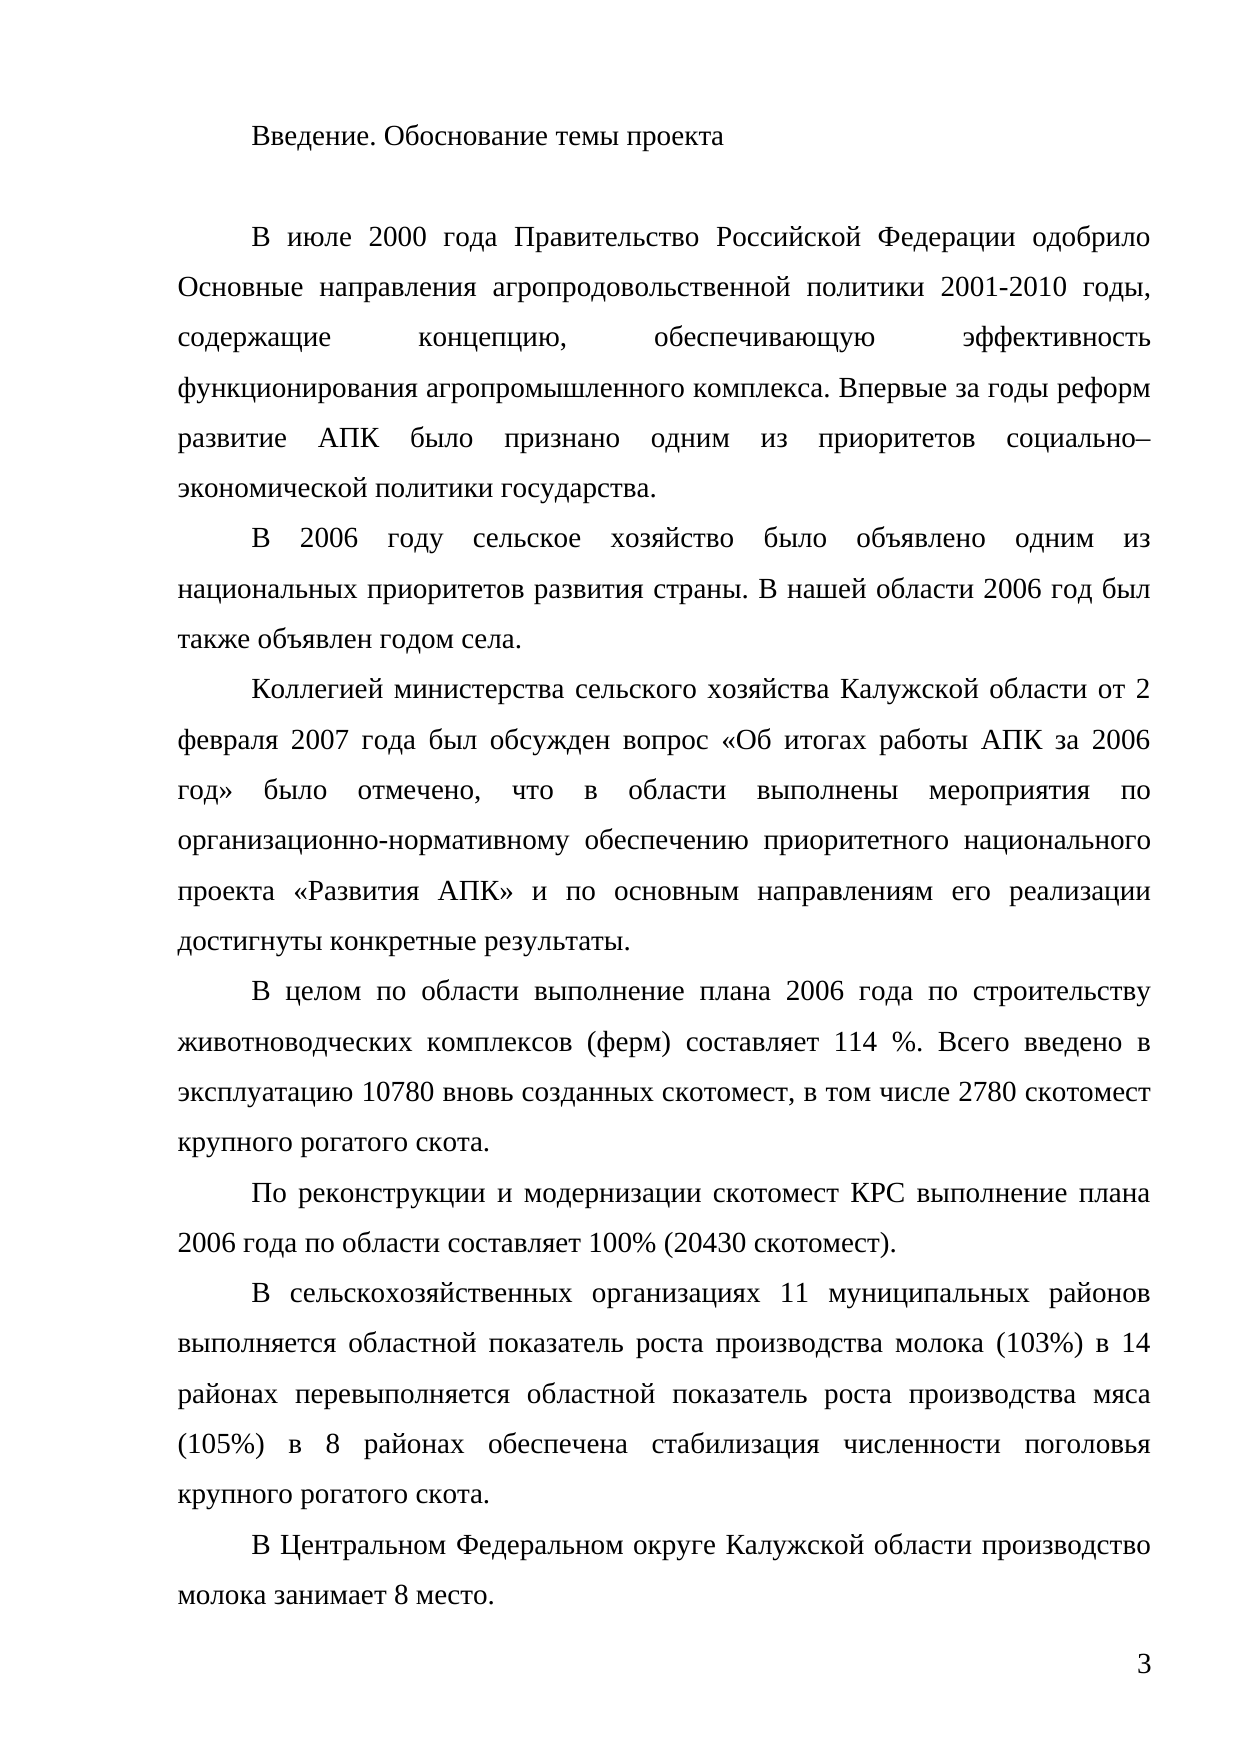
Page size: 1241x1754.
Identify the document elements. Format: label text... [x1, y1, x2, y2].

text В сельскохозяйственных организациях 11 муниципальных районов выполняется областной показатель роста производства молока (103%) в 14 районах перевыполняется областной показатель роста производства мяса (105%) в 8 районах обеспечена стабилизация численности поголовья крупного рогатого скота. [177, 1275, 1152, 1510]
text Коллегией министерства сельского хозяйства Калужской области от 2 февраля 2007 года был обсужден вопрос «Об итогах работы АПК за 2006 год» было отмечено, что в области выполнены мероприятия по организационно-нормативному обеспечению приоритетного национального проекта «Развития АПК» и по основным направлениям его реализации достигнуты конкретные результаты. [177, 672, 1152, 957]
text В июле 2000 года Правительство Российской Федерации одобрило Основные направления агропродовольственной политики 2001-2010 годы, содержащие концепцию, обеспечивающую эффективность функционирования агропромышленного комплекса. Впервые за годы реформ развитие АПК было признано одним из приоритетов социально–экономической политики государства. [177, 219, 1152, 504]
text Введение. Обоснование темы проекта [177, 118, 1152, 152]
text По реконструкции и модернизации скотомест КРС выполнение плана 2006 года по области составляет 100% (20430 скотомест). [177, 1175, 1152, 1258]
text В целом по области выполнение плана 2006 года по строительству животноводческих комплексов (ферм) составляет 114 %. Всего введено в эксплуатацию 10780 вновь созданных скотомест, в том числе 2780 скотомест крупного рогатого скота. [177, 973, 1152, 1158]
text В 2006 году сельское хозяйство было объявлено одним из национальных приоритетов развития страны. В нашей области 2006 год был также объявлен годом села. [177, 521, 1152, 655]
text В Центральном Федеральном округе Калужской области производство молока занимает 8 место. [177, 1527, 1152, 1611]
